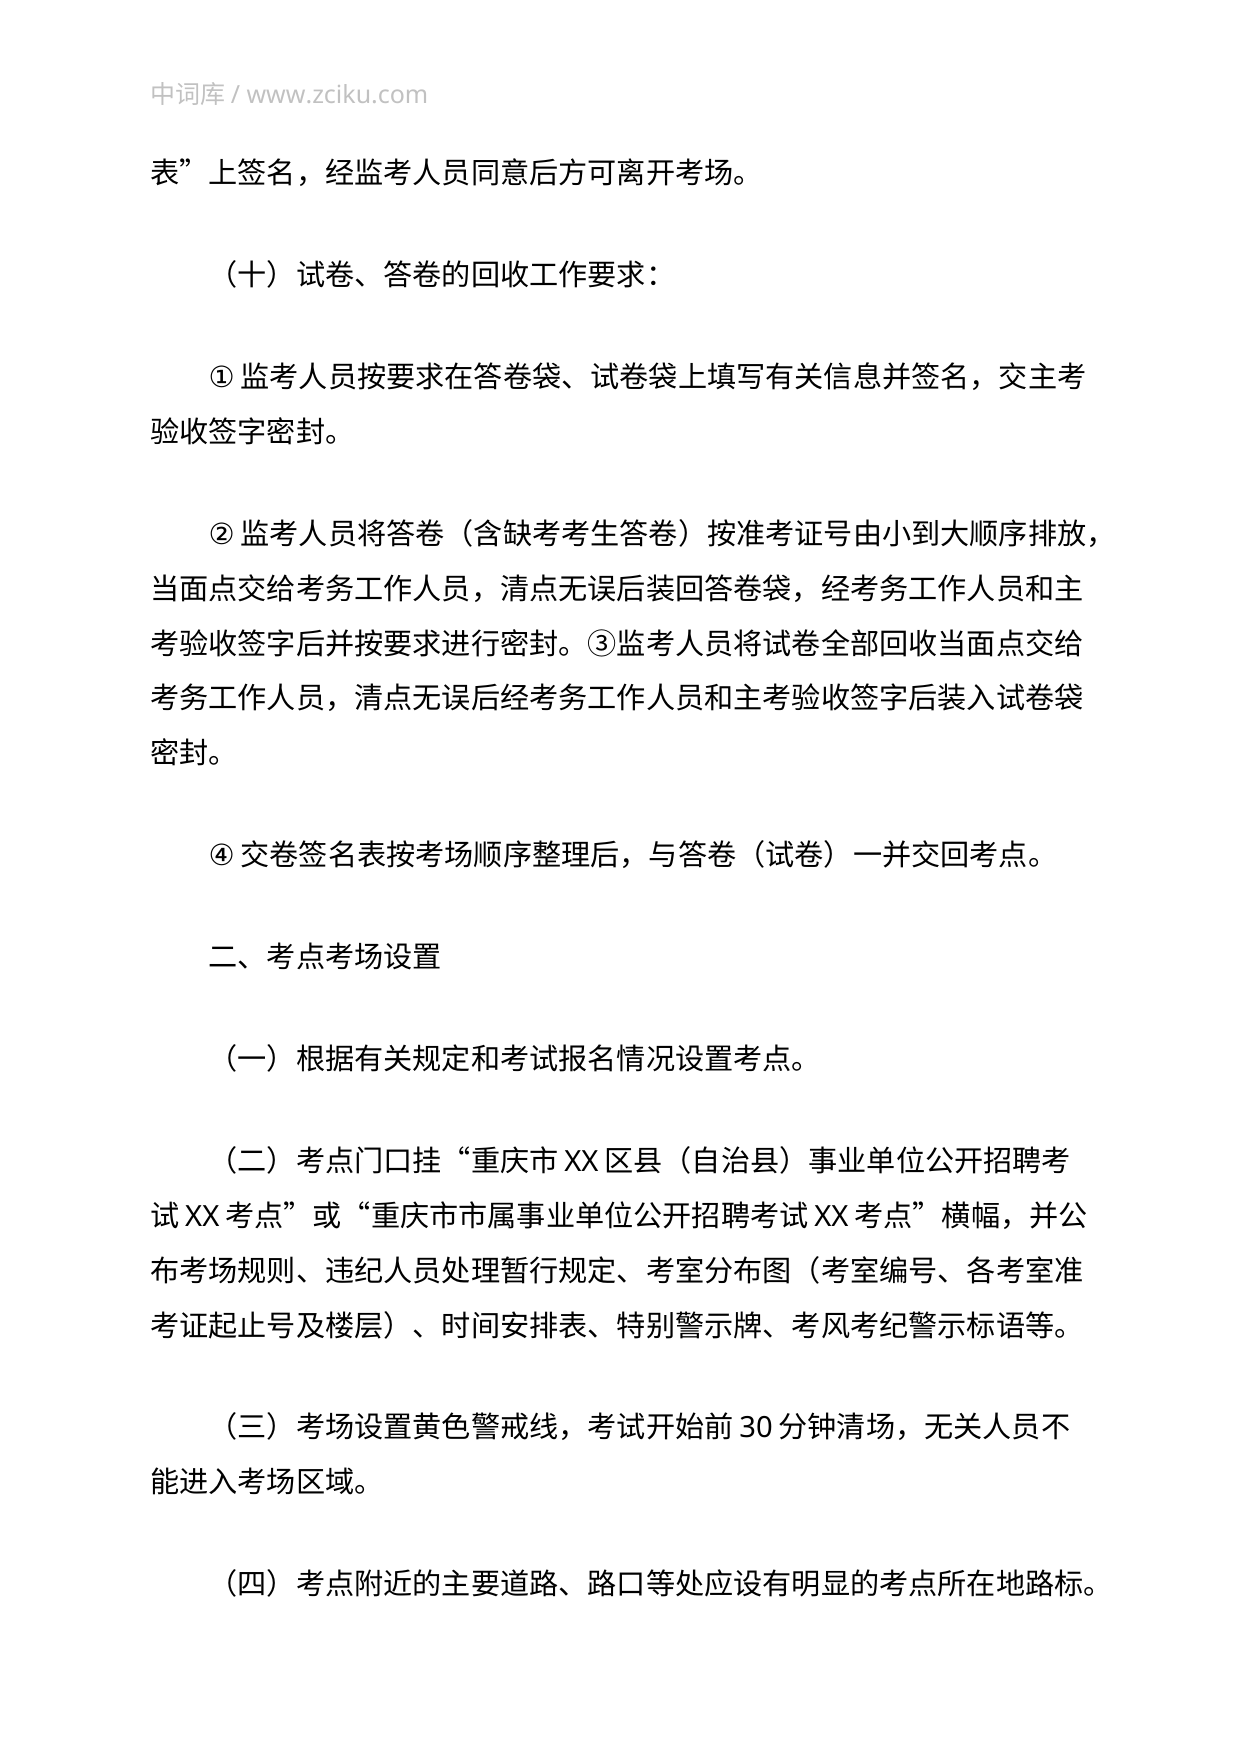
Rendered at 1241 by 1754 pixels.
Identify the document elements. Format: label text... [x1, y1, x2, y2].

text （十）试卷、答卷的回收工作要求： [150, 252, 1090, 294]
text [150, 150, 1090, 192]
text （二）考点门口挂“重庆市XX区县（自治县）事业单位公开招聘考试XX考点”或“重庆市市属事业单位公开招聘考试XX考点”横幅，并公布考场规则、违纪人员处理暂行规定、考室分布图（考室编号、各考室准考证起止号及楼层）、时间安排表、特别警示牌、考风考纪警示标语等。 [150, 1137, 1090, 1344]
text （四）考点附近的主要道路、路口等处应设有明显的考点所在地路标。 [150, 1561, 1090, 1603]
text ①监考人员按要求在答卷袋、试卷袋上填写有关信息并签名，交主考验收签字密封。 [150, 353, 1090, 451]
text ④交卷签名表按考场顺序整理后，与答卷（试卷）一并交回考点。 [150, 832, 1090, 874]
text ②监考人员将答卷（含缺考考生答卷）按准考证号由小到大顺序排放，当面点交给考务工作人员，清点无误后装回答卷袋，经考务工作人员和主考验收签字后并按要求进行密封。③监考人员将试卷全部回收当面点交给考务工作人员，清点无误后经考务工作人员和主考验收签字后装入试卷袋密封。 [150, 510, 1090, 772]
text （一）根据有关规定和考试报名情况设置考点。 [150, 1036, 1090, 1078]
text （三）考场设置黄色警戒线，考试开始前30分钟清场，无关人员不能进入考场区域。 [150, 1404, 1090, 1501]
text 二、考点考场设置 [150, 934, 1090, 976]
